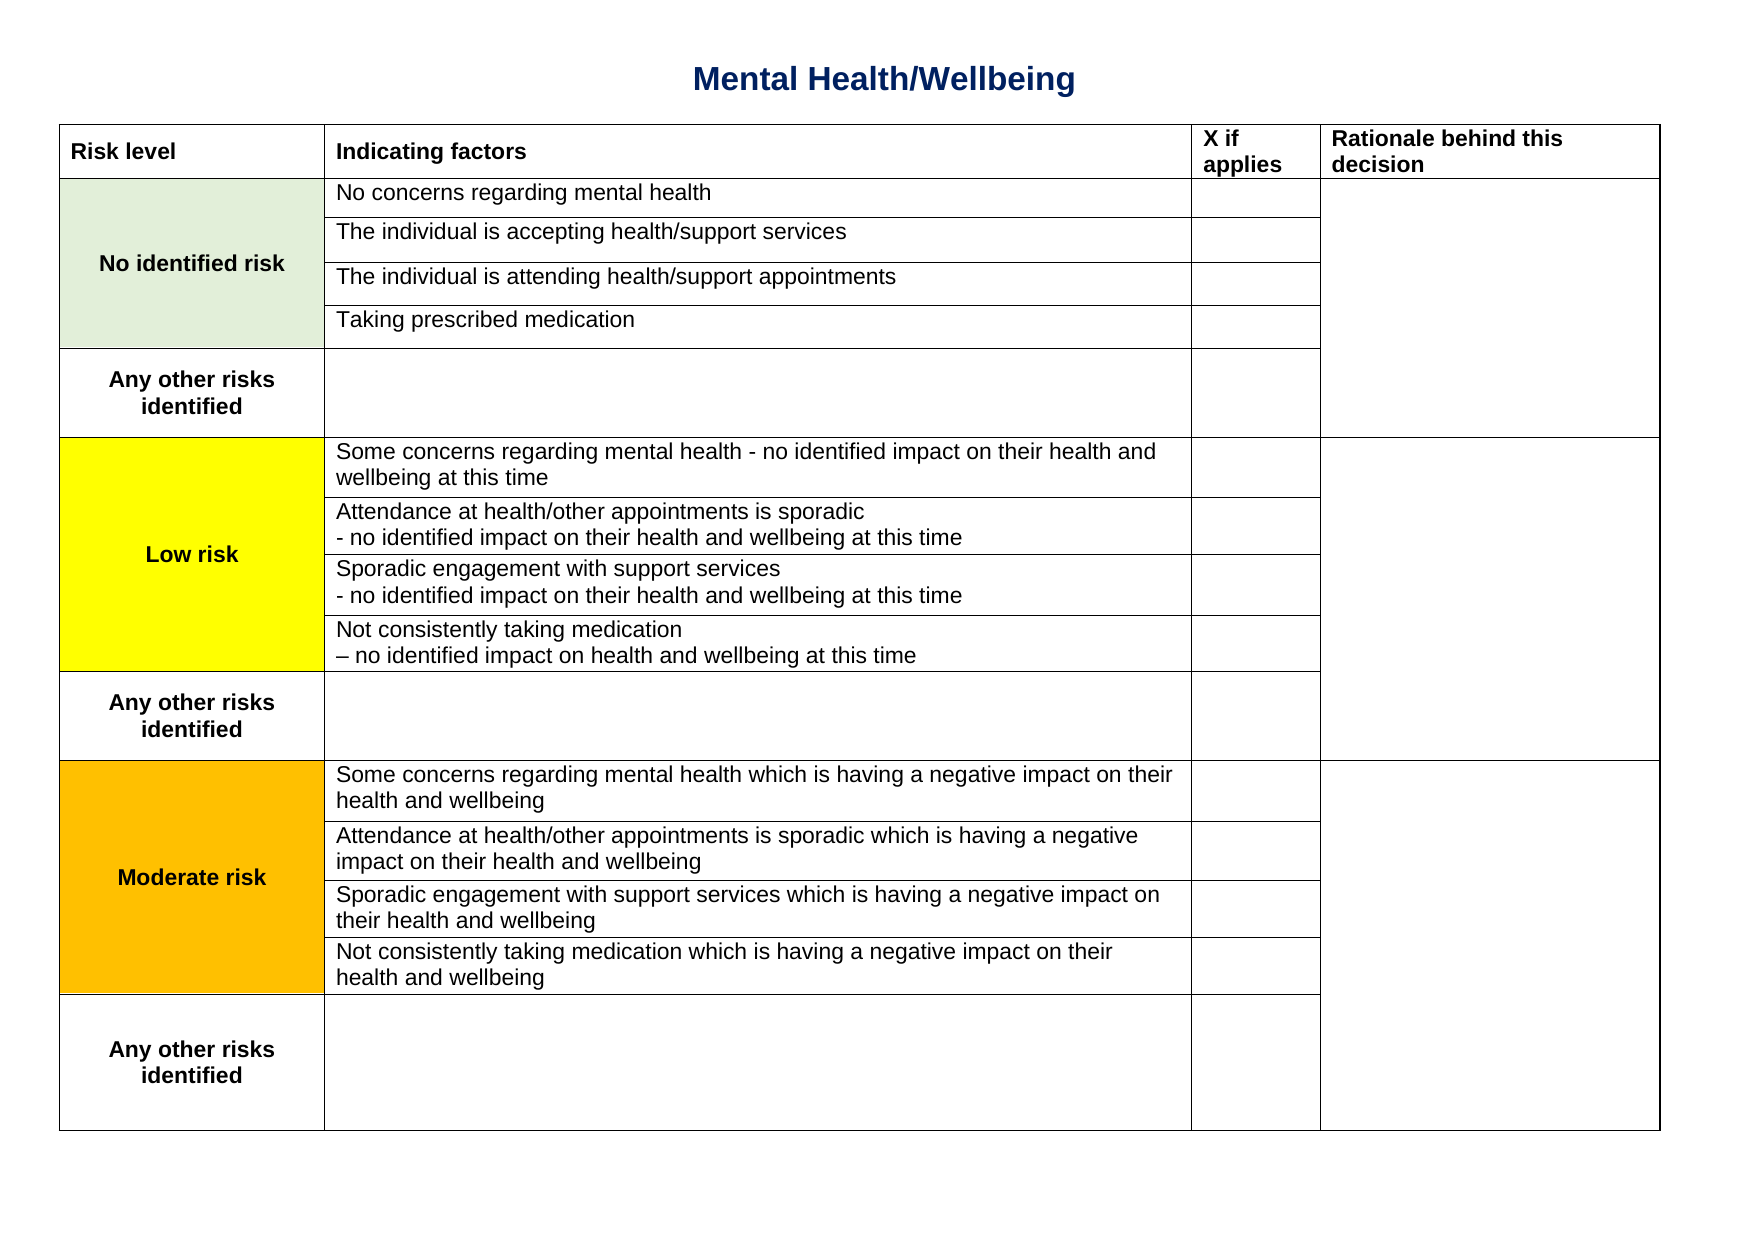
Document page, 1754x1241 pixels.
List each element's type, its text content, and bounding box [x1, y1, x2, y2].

table_header Indicating factors [325, 125, 1191, 178]
table_cell [1192, 881, 1320, 937]
table_cell [1192, 822, 1320, 880]
table_cell No identified risk [60, 179, 324, 347]
table_cell Attendance at health/other appointments is sporadic which is having a negative impact on their health and wellbeing [325, 822, 1191, 880]
table_cell [1192, 349, 1320, 437]
table_cell [1192, 555, 1320, 614]
table_header Rationale behind this decision [1321, 125, 1659, 178]
table_cell Some concerns regarding mental health which is having a negative impact on their health and wellbeing [325, 761, 1191, 821]
table_cell [325, 672, 1191, 760]
table_cell [1321, 761, 1659, 1130]
table_cell The individual is accepting health/support services [325, 218, 1191, 262]
table_cell [1192, 672, 1320, 760]
table_cell [1192, 938, 1320, 993]
table_cell The individual is attending health/support appointments [325, 263, 1191, 305]
subtitle Mental Health/Wellbeing [59, 59, 1709, 97]
table_cell Not consistently taking medication which is having a negative impact on their health and wellbeing [325, 938, 1191, 993]
table_cell [325, 995, 1191, 1130]
table_header X if applies [1192, 125, 1320, 178]
table_cell [1321, 179, 1659, 437]
table_cell Taking prescribed medication [325, 306, 1191, 347]
table_cell [1192, 616, 1320, 671]
table_cell [1192, 761, 1320, 821]
table_cell [1192, 995, 1320, 1130]
table_cell Any other risks identified [60, 349, 324, 437]
table_cell [325, 349, 1191, 437]
table_cell [1192, 306, 1320, 347]
table_cell [1192, 438, 1320, 497]
table_cell Not consistently taking medication – no identified impact on health and wellbeing at this time [325, 616, 1191, 671]
table_cell Sporadic engagement with support services which is having a negative impact on their health and wellbeing [325, 881, 1191, 937]
table_cell Moderate risk [60, 761, 324, 993]
table_cell No concerns regarding mental health [325, 179, 1191, 217]
table_cell [1192, 179, 1320, 217]
table_cell Some concerns regarding mental health - no identified impact on their health and wellbeing at this time [325, 438, 1191, 497]
table_cell [1321, 438, 1659, 760]
table_cell Sporadic engagement with support services - no identified impact on their health and wellbeing at this time [325, 555, 1191, 614]
table_cell Any other risks identified [60, 672, 324, 760]
table_cell [1192, 218, 1320, 262]
table_cell [1192, 263, 1320, 305]
table_header Risk level [60, 125, 324, 178]
table_cell Any other risks identified [60, 995, 324, 1130]
table_cell [1192, 498, 1320, 554]
table_cell Attendance at health/other appointments is sporadic - no identified impact on their health and wellbeing at this time [325, 498, 1191, 554]
table_cell Low risk [60, 438, 324, 671]
